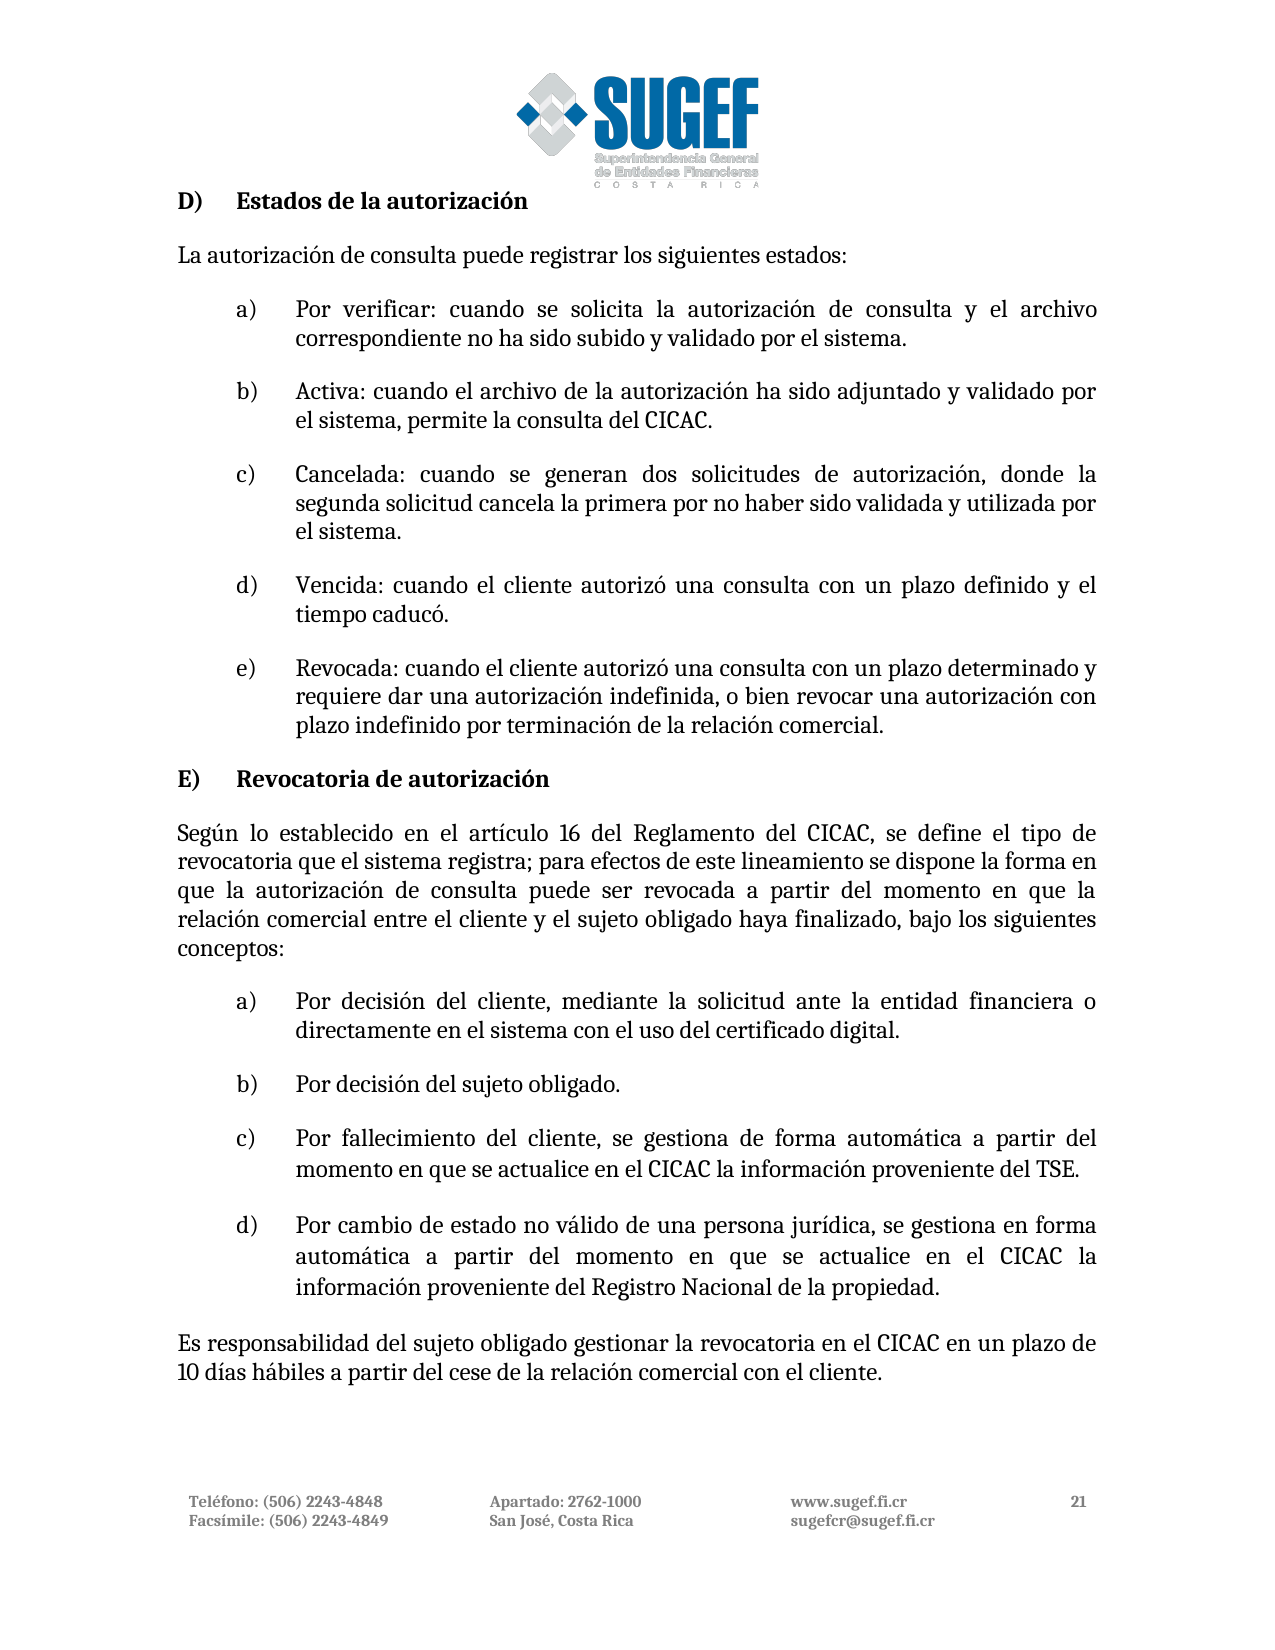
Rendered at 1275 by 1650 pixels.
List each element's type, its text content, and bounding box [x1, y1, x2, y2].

text a) Por decisión del cliente, mediante la solicitud ante la entidad financiera o directamente en el sistema con el uso del certificado digital. [236, 987, 1098, 1045]
text Según lo establecido en el artículo 16 del Reglamento del CICAC, se define el tipo de revocatoria que el sistema registra; para efectos de este lineamiento se dispone la forma en que la autorización de consulta puede ser revocada a partir del momento en que la relación comercial entre el cliente y el sujeto obligado haya finalizado, bajo los siguientes conceptos: [177, 818, 1098, 962]
text La autorización de consulta puede registrar los siguientes estados: [177, 241, 1098, 270]
list Por cambio de estado no válido de una persona jurídica, se gestiona en forma automática a partir del momento en que se actualice en el CICAC la información proveniente del Registro Nacional de la propiedad. [236, 1211, 1098, 1301]
text E) Revocatoria de autorización [177, 765, 1098, 793]
text b) Por decisión del sujeto obligado. [236, 1070, 1098, 1098]
text e) Revocada: cuando el cliente autorizó una consulta con un plazo determinado y requiere dar una autorización indefinida, o bien revocar una autorización con plazo indefinido por terminación de la relación comercial. [236, 653, 1098, 740]
text c) Cancelada: cuando se generan dos solicitudes de autorización, donde la segunda solicitud cancela la primera por no haber sido validada y utilizada por el sistema. [236, 460, 1098, 546]
text D) Estados de la autorización [177, 187, 1098, 216]
text b) Activa: cuando el archivo de la autorización ha sido adjuntado y validado por el sistema, permite la consulta del CICAC. [236, 377, 1098, 435]
picture [516, 73, 759, 188]
text Es responsabilidad del sujeto obligado gestionar la revocatoria en el CICAC en un plazo de 10 días hábiles a partir del cese de la relación comercial con el cliente. [177, 1329, 1098, 1386]
text a) Por verificar: cuando se solicita la autorización de consulta y el archivo correspondiente no ha sido subido y validado por el sistema. [236, 295, 1098, 352]
list Por fallecimiento del cliente, se gestiona de forma automática a partir del momento en que se actualice en el CICAC la información proveniente del TSE. [236, 1123, 1098, 1183]
text d) Vencida: cuando el cliente autorizó una consulta con un plazo definido y el tiempo caducó. [236, 571, 1098, 628]
